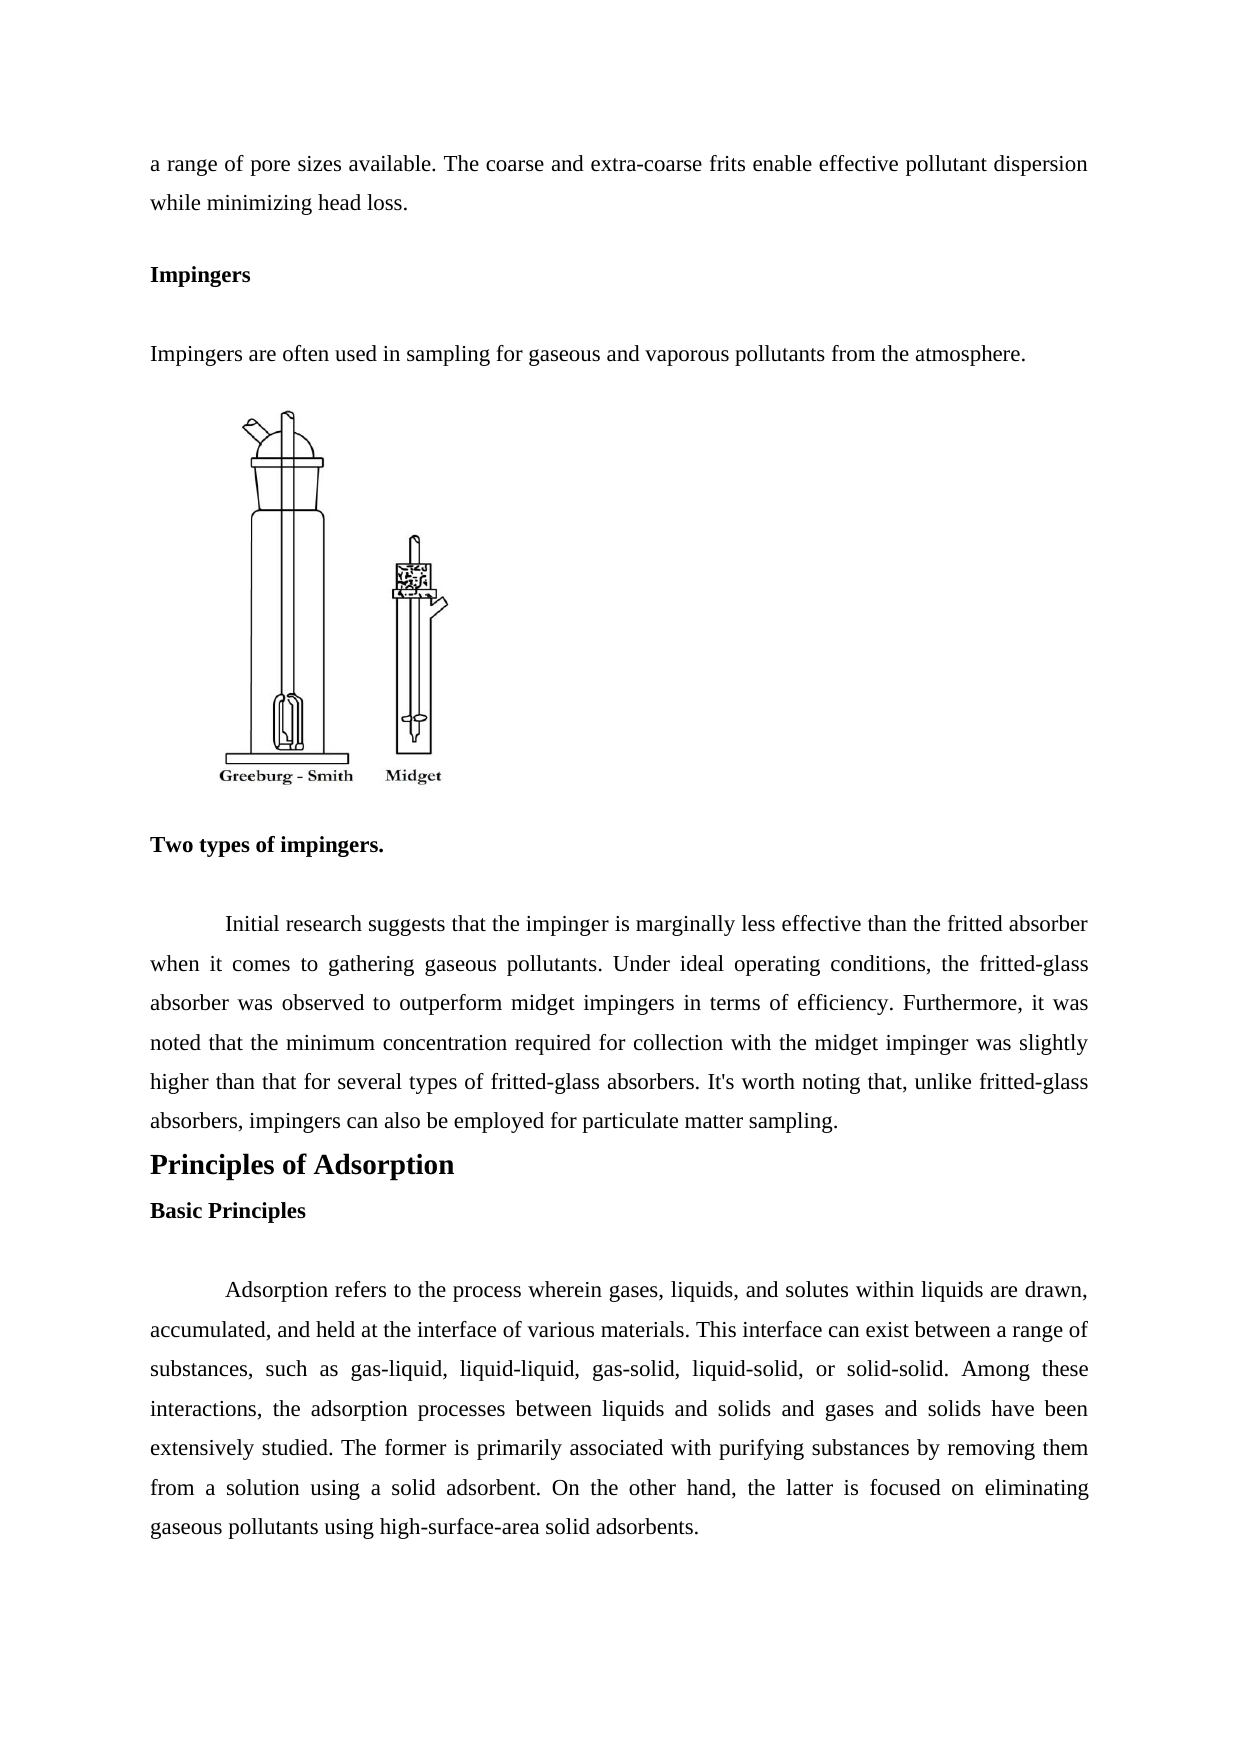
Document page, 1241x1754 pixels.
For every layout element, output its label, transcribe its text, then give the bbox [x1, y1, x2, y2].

text Impingers [150, 261, 1090, 288]
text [150, 150, 1090, 216]
text Adsorption refers to the process wherein gases, liquids, and solutes within liquids are drawn, accumulated, and held at the interface of various materials. This interface can exist between a range of substances, such as gas-liquid, liquid-liquid, gas-solid, liquid-solid, or solid-solid. Among these interactions, the adsorption processes between liquids and solids and gases and solids have been extensively studied. The former is primarily associated with purifying substances by removing them from a solution using a solid adsorbent. On the other hand, the latter is focused on eliminating gaseous pollutants using high-surface-area solid adsorbents. [150, 1276, 1090, 1539]
text Initial research suggests that the impinger is marginally less effective than the fritted absorber when it comes to gathering gaseous pollutants. Under ideal operating conditions, the fritted-glass absorber was observed to outperform midget impingers in terms of efficiency. Furthermore, it was noted that the minimum concentration required for collection with the midget impinger was slightly higher than that for several types of fritted-glass absorbers. It's worth noting that, unlike fritted-glass absorbers, impingers can also be employed for particulate matter sampling. [150, 910, 1090, 1134]
text Impingers are often used in sampling for gaseous and vaporous pollutants from the atmosphere. [150, 340, 1090, 367]
text Two types of impingers. [150, 831, 1090, 857]
text Principles of Adsorption [150, 1147, 1090, 1181]
text Basic Principles [150, 1197, 1090, 1224]
